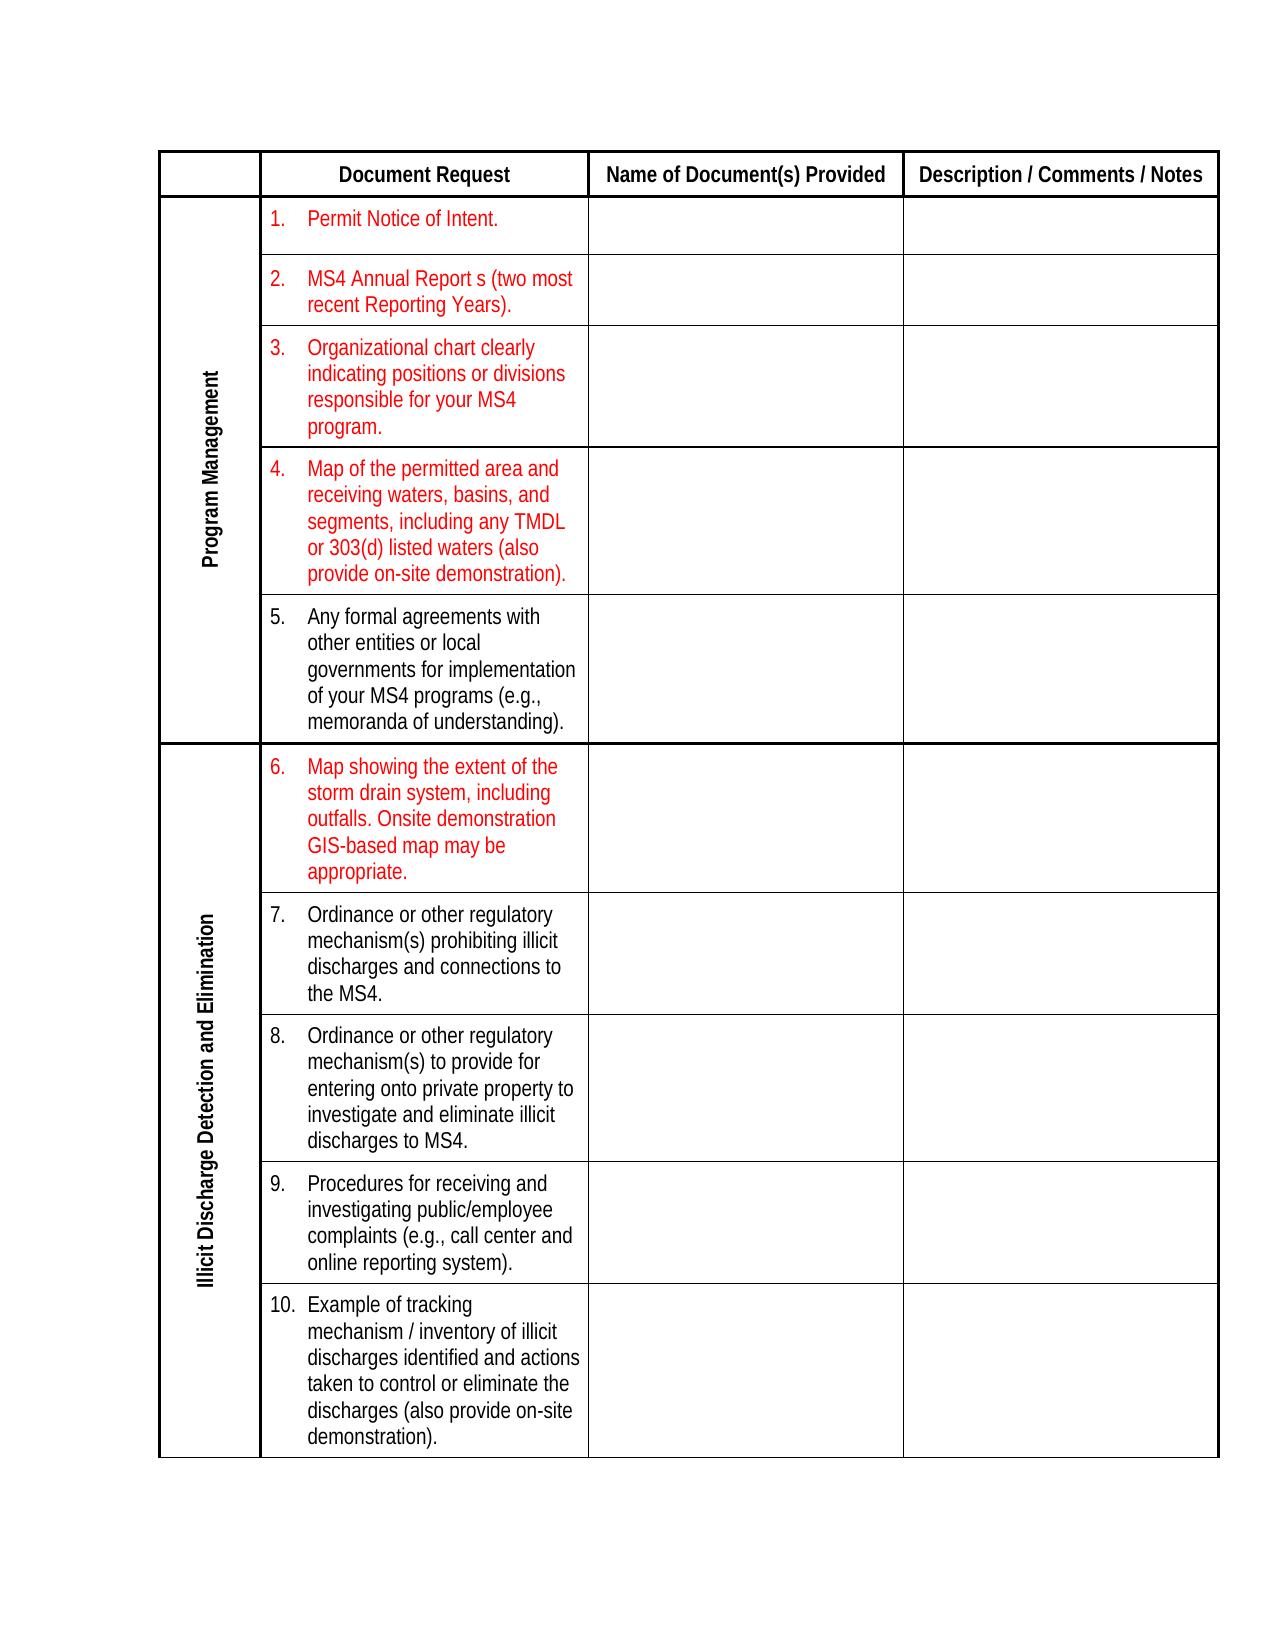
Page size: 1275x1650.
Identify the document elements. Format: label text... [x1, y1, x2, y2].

table_cell Illicit Discharge Detection and Elimination [161, 745, 259, 1457]
table_cell [589, 198, 903, 254]
table_cell [904, 1015, 1217, 1161]
table_cell [904, 745, 1217, 892]
table_cell Permit Notice of Intent. [262, 198, 588, 254]
table_header Name of Document(s) Provided [590, 153, 902, 194]
table_cell [589, 893, 903, 1013]
table_cell [589, 1162, 903, 1283]
table_cell Program Management [161, 198, 259, 742]
table_cell Any formal agreements with other entities or local governments for implementation of your MS4 programs (e.g., memoranda of understanding). [262, 595, 588, 742]
table_cell Organizational chart clearly indicating positions or divisions responsible for your MS4 program. [262, 326, 588, 446]
table_cell [589, 448, 903, 594]
table_cell Example of tracking mechanism / inventory of illicit discharges identified and actions taken to control or eliminate the discharges (also provide on-site demonstration). [262, 1284, 588, 1457]
table_cell Procedures for receiving and investigating public/employee complaints (e.g., call center and online reporting system). [262, 1162, 588, 1283]
table_cell [904, 1162, 1217, 1283]
table_cell [589, 595, 903, 742]
table_cell Ordinance or other regulatory mechanism(s) to provide for entering onto private property to investigate and eliminate illicit discharges to MS4. [262, 1015, 588, 1161]
table_header Document Request [262, 153, 587, 194]
table_cell [589, 1284, 903, 1457]
table_header Description / Comments / Notes [905, 153, 1217, 194]
table_cell [904, 595, 1217, 742]
table_cell [904, 448, 1217, 594]
table_cell [589, 1015, 903, 1161]
table_cell MS4 Annual Report s (two most recent Reporting Years). [262, 255, 588, 325]
table_cell Ordinance or other regulatory mechanism(s) prohibiting illicit discharges and connections to the MS4. [262, 893, 588, 1013]
table_cell Map showing the extent of the storm drain system, including outfalls. Onsite demonstration GIS-based map may be appropriate. [262, 745, 588, 892]
table_cell [589, 745, 903, 892]
table_cell [904, 255, 1217, 325]
table_cell [904, 893, 1217, 1013]
table_cell Map of the permitted area and receiving waters, basins, and segments, including any TMDL or 303(d) listed waters (also provide on-site demonstration). [262, 448, 588, 594]
table_cell [589, 255, 903, 325]
table_header [161, 153, 259, 194]
table_cell [904, 1284, 1217, 1457]
table_cell [904, 198, 1217, 254]
table_cell [904, 326, 1217, 446]
table_cell [589, 326, 903, 446]
